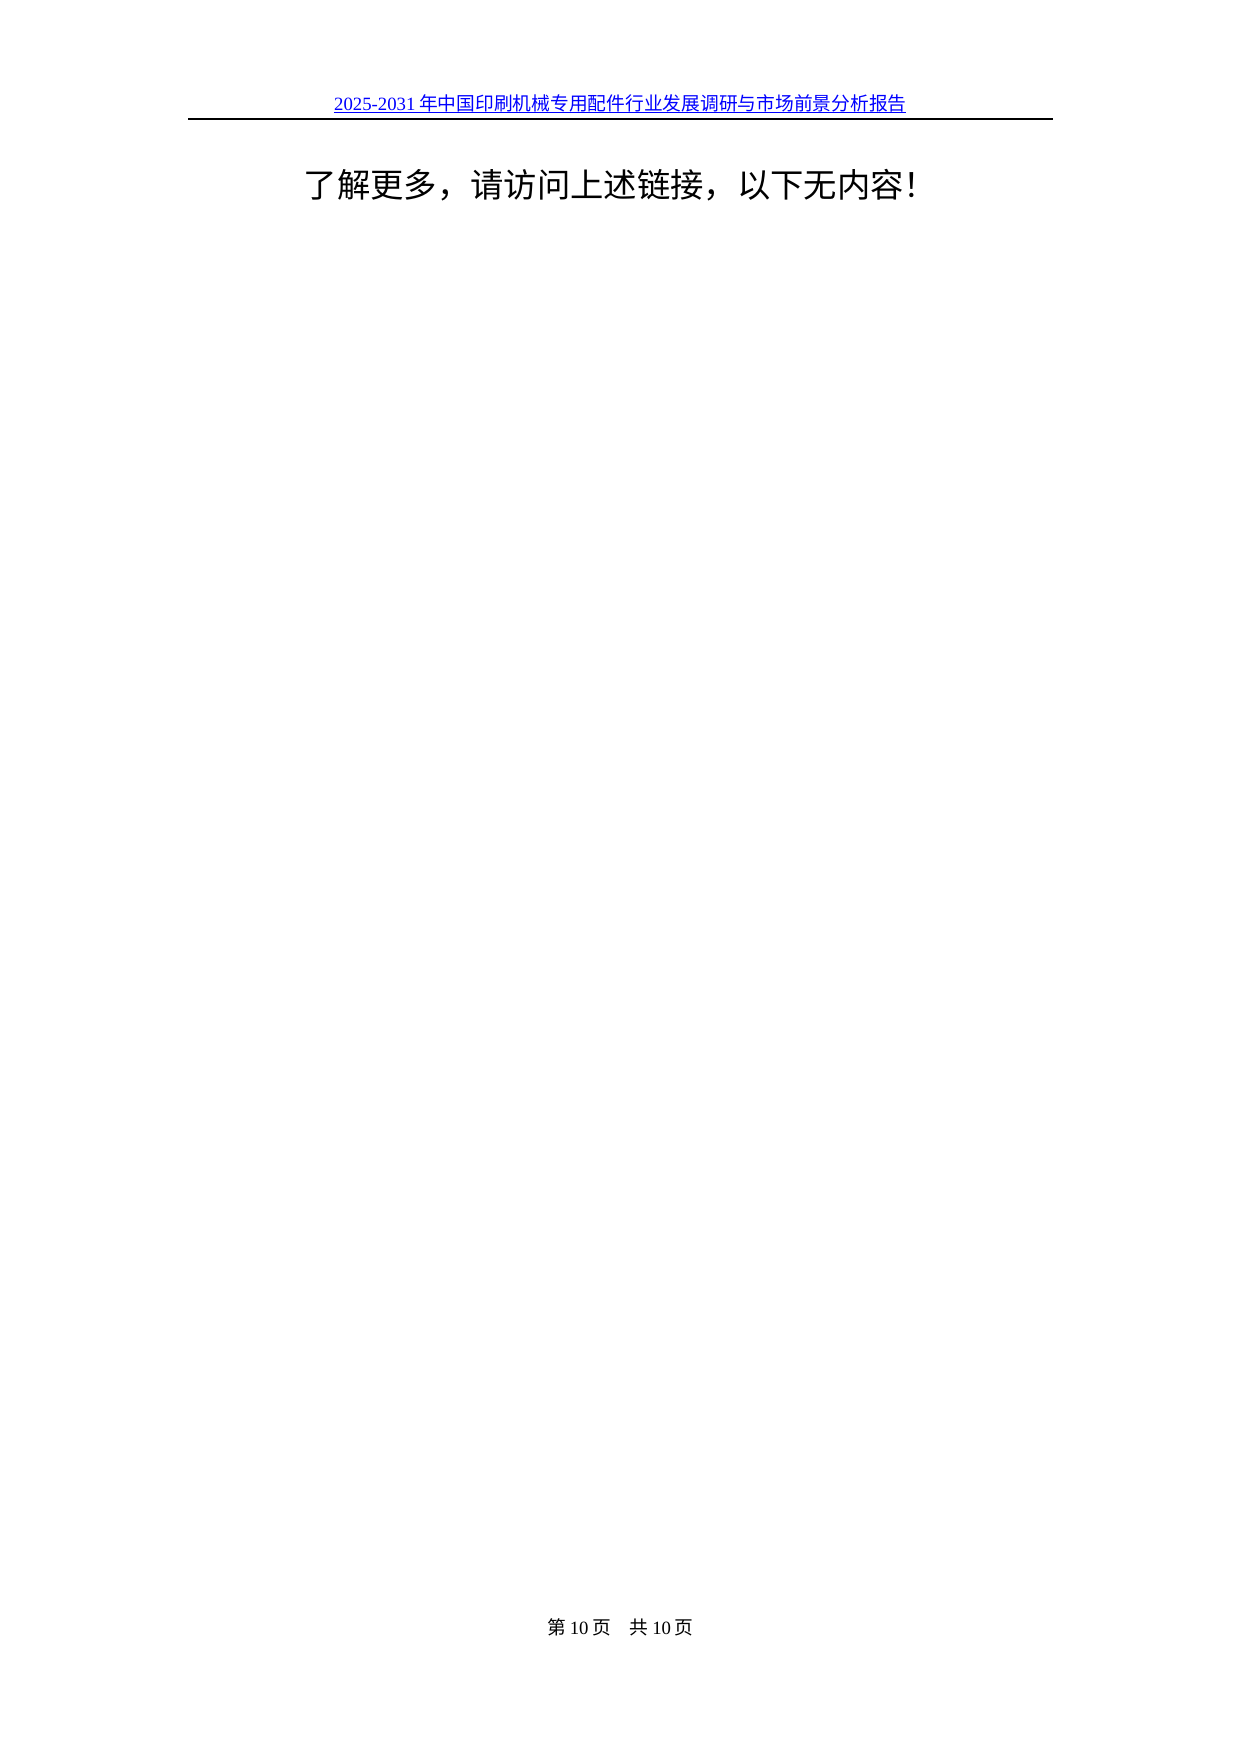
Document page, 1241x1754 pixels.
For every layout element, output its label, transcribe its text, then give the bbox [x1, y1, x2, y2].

title 了解更多，请访问上述链接，以下无内容！ [187, 150, 1053, 215]
